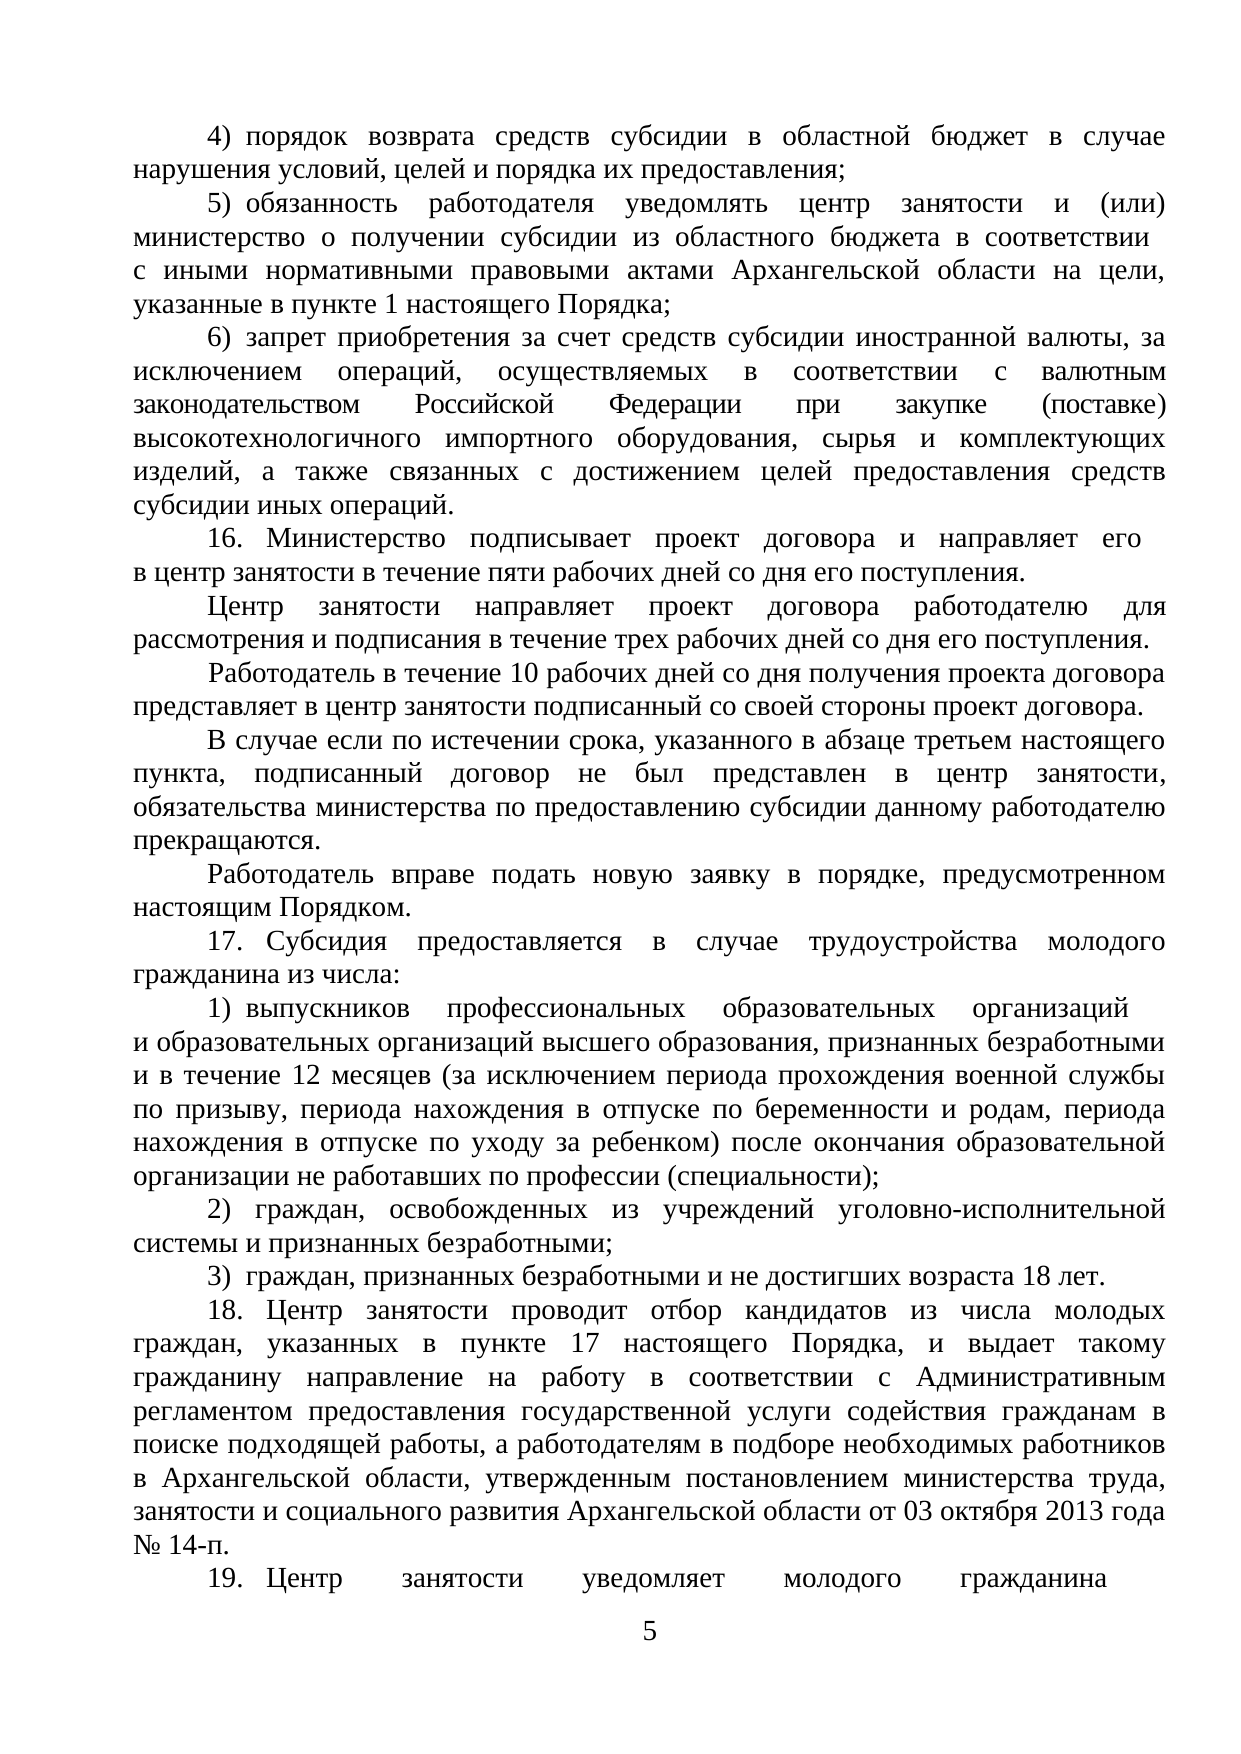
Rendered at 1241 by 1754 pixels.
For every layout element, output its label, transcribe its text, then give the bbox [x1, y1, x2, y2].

text 4) порядок возврата средств субсидии в областной бюджет в случае нарушения условий, целей и порядка их предоставления; [133, 118, 1166, 185]
text 3) граждан, признанных безработными и не достигших возраста 18 лет. [133, 1258, 1166, 1292]
text Работодатель вправе подать новую заявку в порядке, предусмотренном настоящим Порядком. [133, 856, 1166, 923]
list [133, 1560, 1166, 1594]
list Министерство подписывает проект договора и направляет его в центр занятости в течение пяти рабочих дней со дня его поступления. [133, 521, 1166, 588]
list Субсидия предоставляется в случае трудоустройства молодого гражданина из числа: [133, 923, 1166, 990]
text 1) выпускников профессиональных образовательных организаций и образовательных организаций высшего образования, признанных безработными и в течение 12 месяцев (за исключением периода прохождения военной службы по призыву, периода нахождения в отпуске по беременности и родам, периода нахождения в отпуске по уходу за ребенком) после окончания образовательной организации не работавших по профессии (специальности); [133, 990, 1166, 1191]
text 6) запрет приобретения за счет средств субсидии иностранной валюты, за исключением операций, осуществляемых в соответствии с валютным законодательством Российской Федерации при закупке (поставке) высокотехнологичного импортного оборудования, сырья и комплектующих изделий, а также связанных с достижением целей предоставления средств субсидии иных операций. [133, 319, 1166, 521]
text В случае если по истечении срока, указанного в абзаце третьем настоящего пункта, подписанный договор не был представлен в центр занятости, обязательства министерства по предоставлению субсидии данному работодателю прекращаются. [133, 722, 1166, 856]
text 2) граждан, освобожденных из учреждений уголовно-исполнительной системы и признанных безработными; [133, 1191, 1166, 1258]
list Центр занятости проводит отбор кандидатов из числа молодых граждан, указанных в пункте 17 настоящего Порядка, и выдает такому гражданину направление на работу в соответствии с Административным регламентом предоставления государственной услуги содействия гражданам в поиске подходящей работы, а работодателям в подборе необходимых работников в Архангельской области, утвержденным постановлением министерства труда, занятости и социального развития Архангельской области от 03 октября 2013 года № 14-п. [133, 1292, 1166, 1560]
text 5) обязанность работодателя уведомлять центр занятости и (или) министерство о получении субсидии из областного бюджета в соответствии с иными нормативными правовыми актами Архангельской области на цели, указанные в пункте 1 настоящего Порядка; [133, 185, 1166, 319]
text Центр занятости направляет проект договора работодателю для рассмотрения и подписания в течение трех рабочих дней со дня его поступления. [133, 588, 1166, 655]
text Работодатель в течение 10 рабочих дней со дня получения проекта договора представляет в центр занятости подписанный со своей стороны проект договора. [133, 655, 1166, 722]
